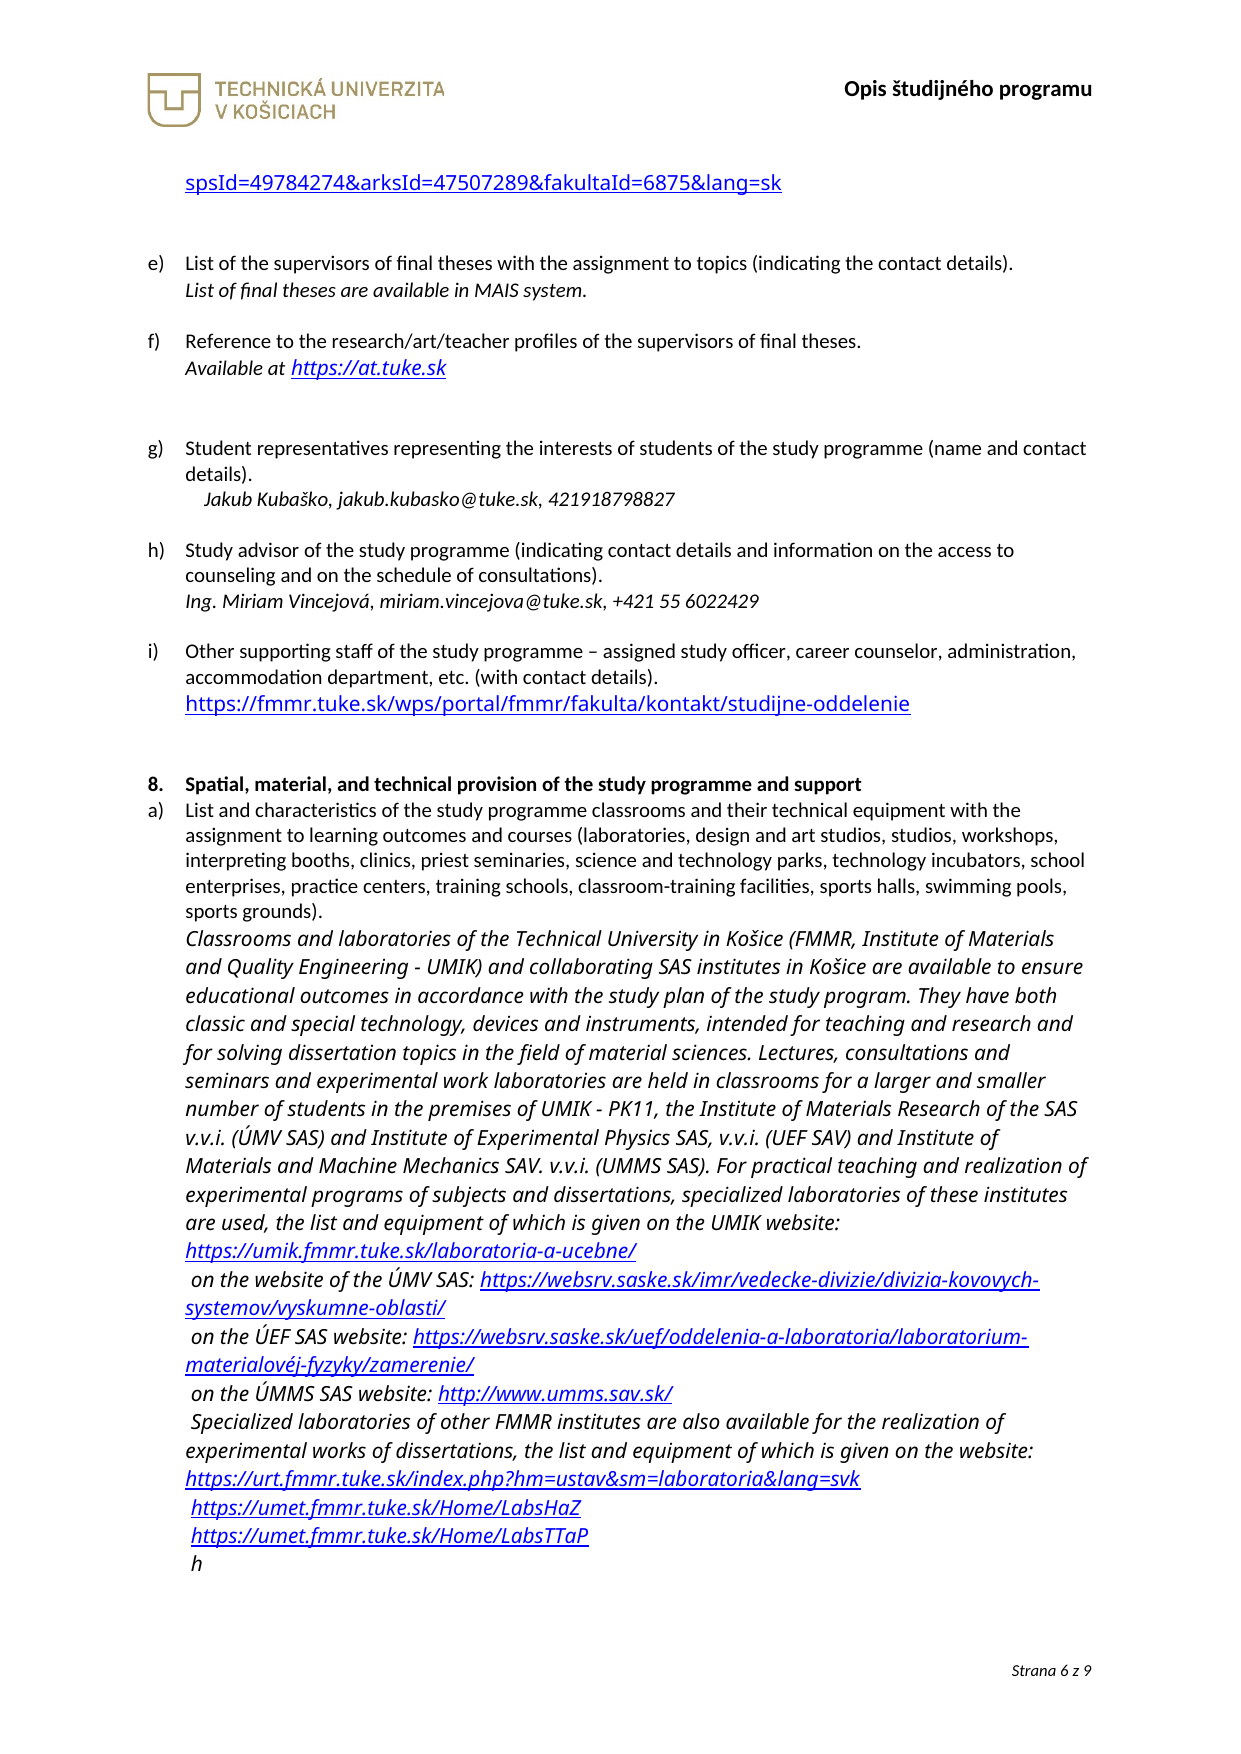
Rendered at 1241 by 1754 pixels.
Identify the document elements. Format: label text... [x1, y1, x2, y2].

text Available at https://at.tuke.sk [185, 353, 1092, 410]
list Jakub Kubaško, jakub.kubasko@tuke.sk, 421918798827 [185, 486, 1092, 512]
list Spatial, material, and technical provision of the study programme and support [148, 771, 1092, 797]
list Classrooms and laboratories of the Technical University in Košice (FMMR, Institute of Materials and Quality Engineering - UMIK) and collaborating SAS institutes in Košice are available to ensure educational outcomes in accordance with the study plan of the study program. They have both classic and special technology, devices and instruments, intended for teaching and research and for solving dissertation topics in the field of material sciences. Lectures, consultations and seminars and experimental work laboratories are held in classrooms for a larger and smaller number of students in the premises of UMIK - PK11, the Institute of Materials Research of the SAS v.v.i. (ÚMV SAS) and Institute of Experimental Physics SAS, v.v.i. (UEF SAV) and Institute of Materials and Machine Mechanics SAV. v.v.i. (UMMS SAS). For practical teaching and realization of experimental programs of subjects and dissertations, specialized laboratories of these institutes are used, the list and equipment of which is given on the UMIK website: https://umik.fmmr.tuke.sk/laboratoria-a-ucebne/ on the website of the ÚMV SAS: https://websrv.saske.sk/imr/vedecke-divizie/divizia-kovovych-systemov/vyskumne-oblasti/ on the ÚEF SAS website: https://websrv.saske.sk/uef/oddelenia-a-laboratoria/laboratorium-materialovéj-fyzyky/zamerenie/ on the ÚMMS SAS website: http://www.umms.sav.sk/ Specialized laboratories of other FMMR institutes are also available for the realization of experimental works of dissertations, the list and equipment of which is given on the website: https://urt.fmmr.tuke.sk/index.php?hm=ustav&sm=laboratoria&lang=svk https://umet.fmmr.tuke.sk/Home/LabsHaZ https://umet.fmmr.tuke.sk/Home/LabsTTaP h [185, 924, 1092, 1578]
list List and characteristics of the study programme classrooms and their technical equipment with the assignment to learning outcomes and courses (laboratories, design and art studios, studios, workshops, interpreting booths, clinics, priest seminaries, science and technology parks, technology incubators, school enterprises, practice centers, training schools, classroom-training facilities, sports halls, swimming pools, sports grounds). [148, 797, 1092, 924]
picture [147, 73, 445, 127]
list Study advisor of the study programme (indicating contact details and information on the access to counseling and on the schedule of consultations). [148, 537, 1092, 588]
list List of the supervisors of final theses with the assignment to topics (indicating the contact details). [148, 250, 1092, 275]
list List of final theses are available in MAIS system. [185, 277, 1092, 303]
list Student representatives representing the interests of students of the study programme (name and contact details). [148, 435, 1092, 486]
list Other supporting staff of the study programme – assigned study officer, career counselor, administration, accommodation department, etc. (with contact details). [148, 639, 1092, 689]
list Reference to the research/art/teacher profiles of the supervisors of final theses. [148, 328, 1092, 353]
list Ing. Miriam Vincejová, miriam.vincejova@tuke.sk, +421 55 6022429 [185, 588, 1092, 613]
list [185, 168, 1092, 224]
text https://fmmr.tuke.sk/wps/portal/fmmr/fakulta/kontakt/studijne-oddelenie [148, 689, 1092, 746]
